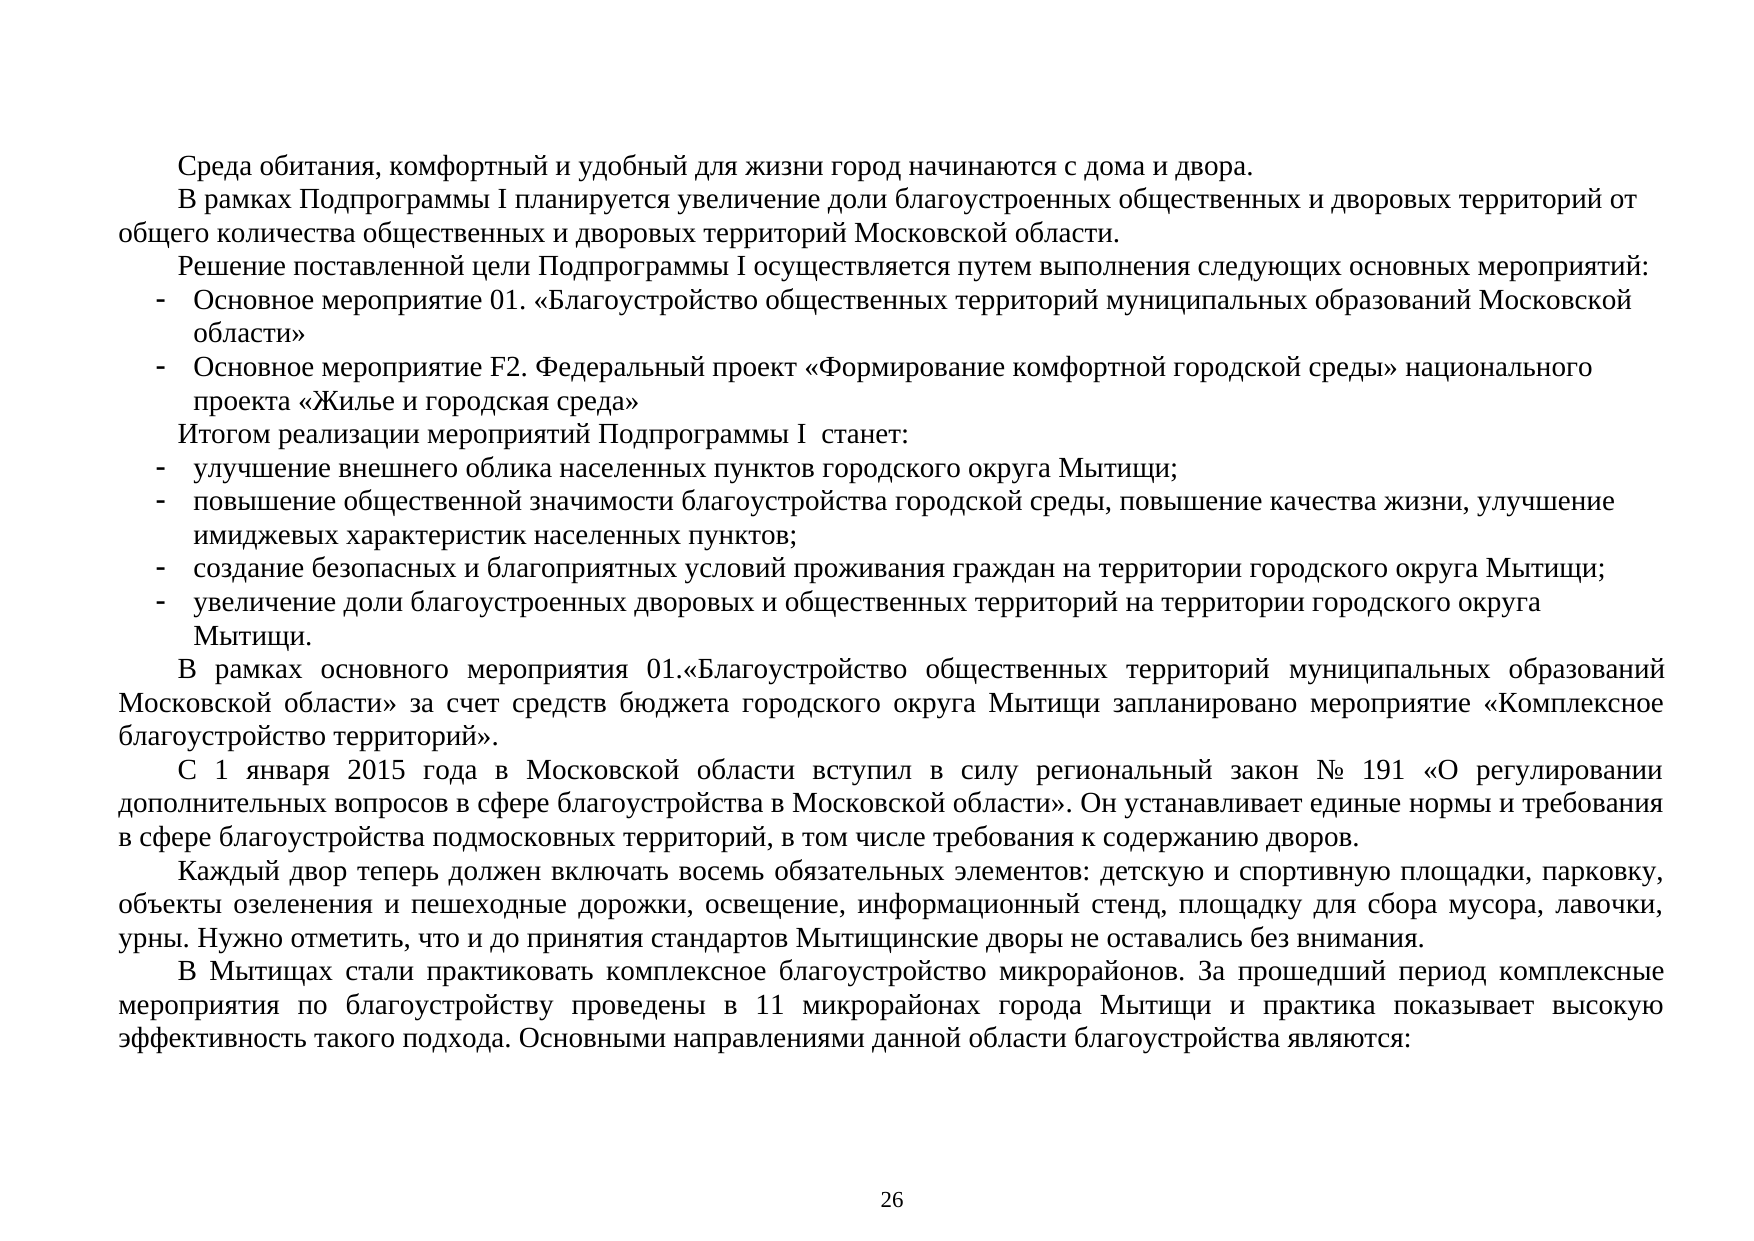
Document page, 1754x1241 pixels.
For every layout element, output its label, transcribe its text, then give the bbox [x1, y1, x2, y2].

text В рамках основного мероприятия 01.«Благоустройство общественных территорий муниципальных образований Московской области» за счет средств бюджета городского округа Мытищи запланировано мероприятие «Комплексное благоустройство территорий». [118, 651, 1665, 752]
list создание безопасных и благоприятных условий проживания граждан на территории городского округа Мытищи; [156, 551, 1665, 584]
list увеличение доли благоустроенных дворовых и общественных территорий на территории городского округа Мытищи. [156, 584, 1665, 651]
list Основное мероприятие F2. Федеральный проект «Формирование комфортной городской среды» национального проекта «Жилье и городская среда» [156, 349, 1665, 416]
list повышение общественной значимости благоустройства городской среды, повышение качества жизни, улучшение имиджевых характеристик населенных пунктов; [156, 483, 1665, 551]
text Каждый двор теперь должен включать восемь обязательных элементов: детскую и спортивную площадки, парковку, объекты озеленения и пешеходные дорожки, освещение, информационный стенд, площадку для сбора мусора, лавочки, урны. Нужно отметить, что и до принятия стандартов Мытищинские дворы не оставались без внимания. [118, 853, 1665, 953]
text С 1 января 2015 года в Московской области вступил в силу региональный закон № 191 «О регулировании дополнительных вопросов в сфере благоустройства в Московской области». Он устанавливает единые нормы и требования в сфере благоустройства подмосковных территорий, в том числе требования к содержанию дворов. [118, 752, 1665, 853]
text Среда обитания, комфортный и удобный для жизни город начинаются с дома и двора. [118, 148, 1665, 181]
text В рамках Подпрограммы I планируется увеличение доли благоустроенных общественных и дворовых территорий от общего количества общественных и дворовых территорий Московской области. [118, 181, 1665, 248]
text В Мытищах стали практиковать комплексное благоустройство микрорайонов. За прошедший период комплексные мероприятия по благоустройству проведены в 11 микрорайонах города Мытищи и практика показывает высокую эффективность такого подхода. Основными направлениями данной области благоустройства являются: [118, 953, 1665, 1054]
list улучшение внешнего облика населенных пунктов городского округа Мытищи; [156, 450, 1665, 483]
list Основное мероприятие 01. «Благоустройство общественных территорий муниципальных образований Московской области» [156, 282, 1665, 349]
text Итогом реализации мероприятий Подпрограммы I станет: [118, 416, 1665, 450]
text Решение поставленной цели Подпрограммы I осуществляется путем выполнения следующих основных мероприятий: [118, 248, 1665, 282]
